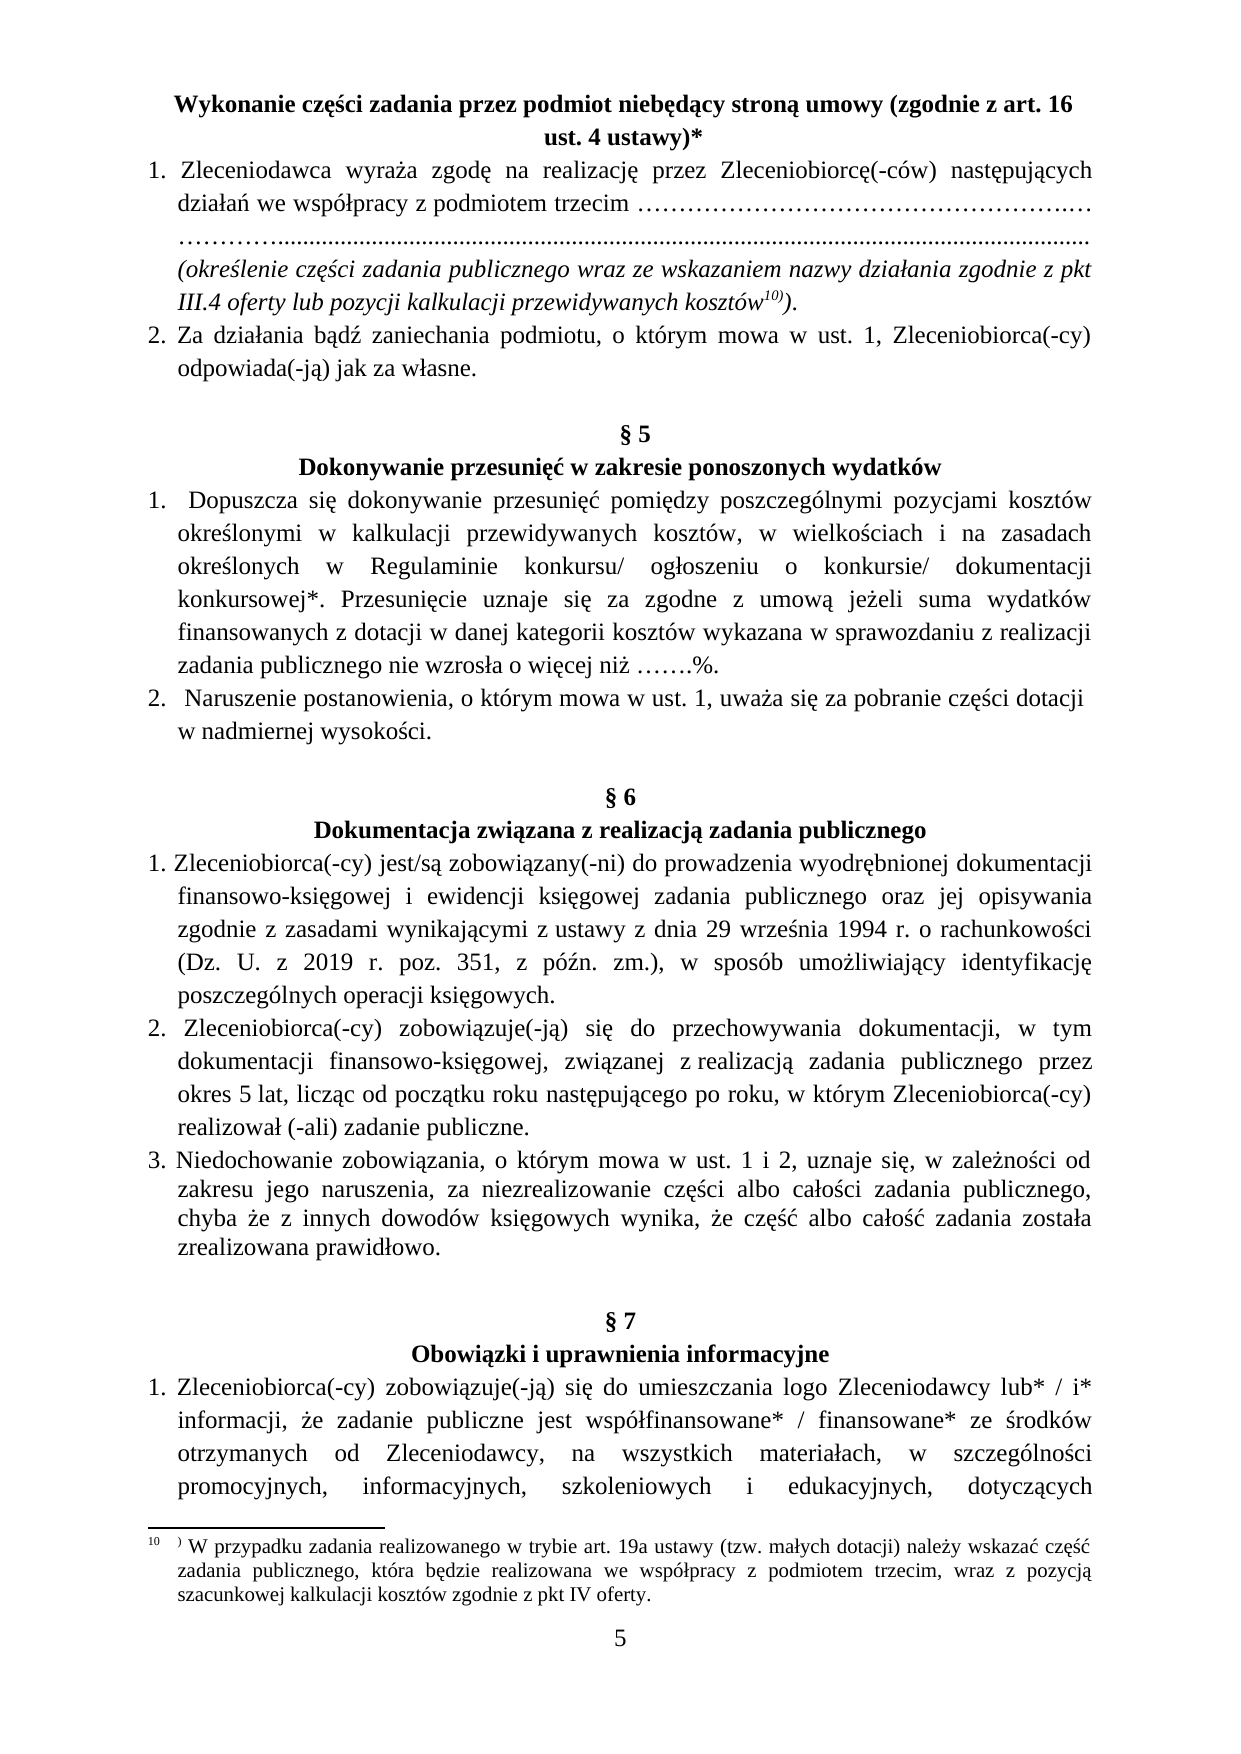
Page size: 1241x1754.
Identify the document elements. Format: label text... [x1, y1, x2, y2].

text Dokumentacja związana z realizacją zadania publicznego [148, 815, 1093, 844]
text § 5 [177, 419, 1093, 448]
text Dokonywanie przesunięć w zakresie ponoszonych wydatków [148, 452, 1093, 481]
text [148, 1372, 1093, 1500]
subtitle Wykonanie części zadania przez podmiot niebędący stroną umowy (zgodnie z art. 16 ust. 4 ustawy)* [154, 89, 1093, 150]
text 2. Zleceniobiorca(-cy) zobowiązuje(-ją) się do przechowywania dokumentacji, w tym dokumentacji finansowo-księgowej, związanej z realizacją zadania publicznego przez okres 5 lat, licząc od początku roku następującego po roku, w którym Zleceniobiorca(-cy) realizował (-ali) zadanie publiczne. [148, 1013, 1093, 1141]
text § 6 [148, 782, 1093, 811]
text 1. Zleceniodawca wyraża zgodę na realizację przez Zleceniobiorcę(-ców) następujących działań we współpracy z podmiotem trzecim …………………………………………….… …………..................................................................................................................................(określenie części zadania publicznego wraz ze wskazaniem nazwy działania zgodnie z pkt III.4 oferty lub pozycji kalkulacji przewidywanych kosztów)). [148, 155, 1093, 316]
list Dopuszcza się dokonywanie przesunięć pomiędzy poszczególnymi pozycjami kosztów określonymi w kalkulacji przewidywanych kosztów, w wielkościach i na zasadach określonych w Regulaminie konkursu/ ogłoszeniu o konkursie/ dokumentacji konkursowej*. Przesunięcie uznaje się za zgodne z umową jeżeli suma wydatków finansowanych z dotacji w danej kategorii kosztów wykazana w sprawozdaniu z realizacji zadania publicznego nie wzrosła o więcej niż …….%. [148, 485, 1093, 679]
text Obowiązki i uprawnienia informacyjne [148, 1339, 1093, 1368]
text § 7 [148, 1306, 1093, 1334]
list Naruszenie postanowienia, o którym mowa w ust. 1, uważa się za pobranie części dotacji w nadmiernej wysokości. [148, 683, 1093, 745]
text 3. Niedochowanie zobowiązania, o którym mowa w ust. 1 i 2, uznaje się, w zależności od zakresu jego naruszenia, za niezrealizowanie części albo całości zadania publicznego, chyba że z innych dowodów księgowych wynika, że część albo całość zadania została zrealizowana prawidłowo. [148, 1145, 1093, 1260]
text 1. Zleceniobiorca(-cy) jest/są zobowiązany(-ni) do prowadzenia wyodrębnionej dokumentacji finansowo-księgowej i ewidencji księgowej zadania publicznego oraz jej opisywania zgodnie z zasadami wynikającymi z ustawy z dnia 29 września 1994 r. o rachunkowości (Dz. U. z 2019 r. poz. 351, z późn. zm.), w sposób umożliwiający identyfikację poszczególnych operacji księgowych. [148, 848, 1093, 1009]
text 2. Za działania bądź zaniechania podmiotu, o którym mowa w ust. 1, Zleceniobiorca(-cy) odpowiada(-ją) jak za własne. [148, 320, 1093, 382]
